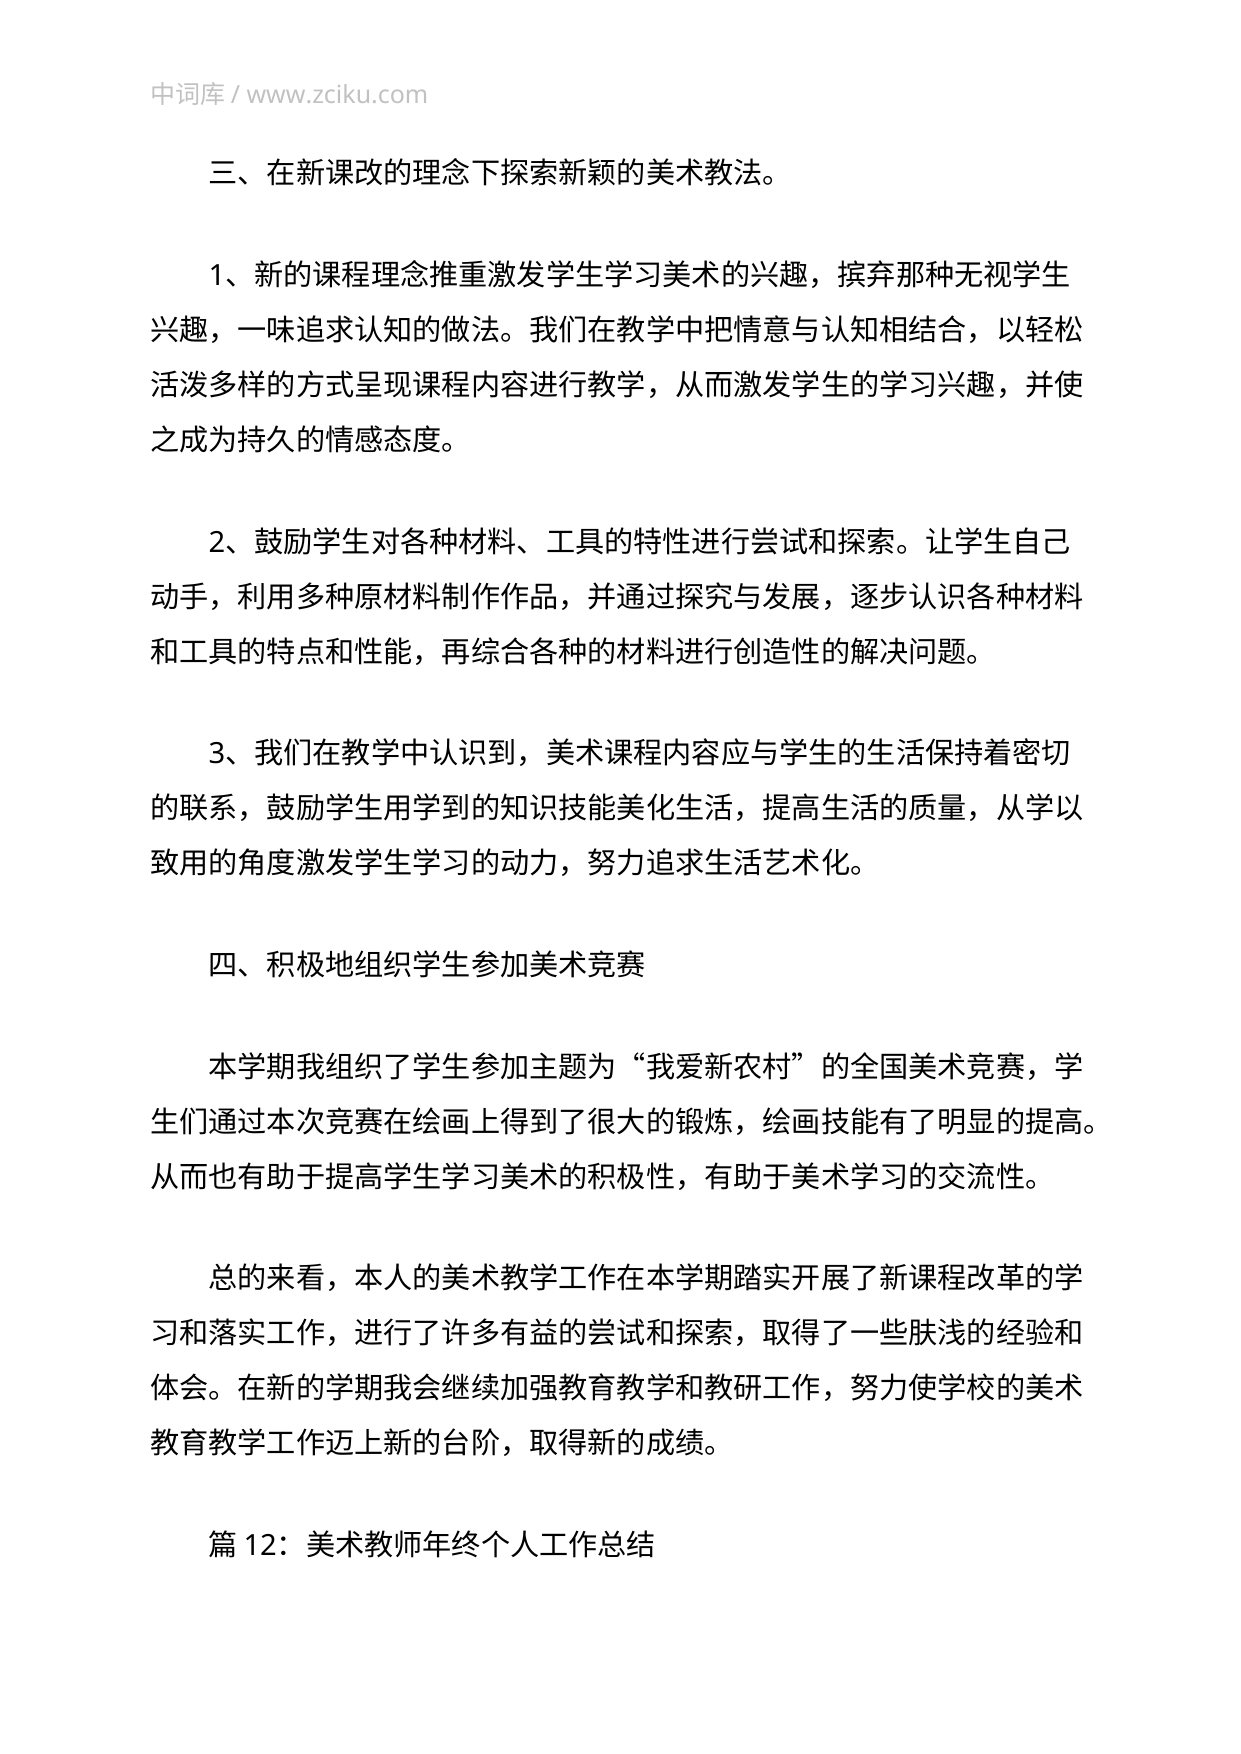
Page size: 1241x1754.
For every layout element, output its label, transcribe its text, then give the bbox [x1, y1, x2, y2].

text 1、新的课程理念推重激发学生学习美术的兴趣，摈弃那种无视学生兴趣，一味追求认知的做法。我们在教学中把情意与认知相结合，以轻松活泼多样的方式呈现课程内容进行教学，从而激发学生的学习兴趣，并使之成为持久的情感态度。 [150, 252, 1090, 459]
text 3、我们在教学中认识到，美术课程内容应与学生的生活保持着密切的联系，鼓励学生用学到的知识技能美化生活，提高生活的质量，从学以致用的角度激发学生学习的动力，努力追求生活艺术化。 [150, 730, 1090, 882]
text 三、在新课改的理念下探索新颖的美术教法。 [150, 150, 1090, 192]
text 本学期我组织了学生参加主题为“我爱新农村”的全国美术竞赛，学生们通过本次竞赛在绘画上得到了很大的锻炼，绘画技能有了明显的提高。从而也有助于提高学生学习美术的积极性，有助于美术学习的交流性。 [150, 1043, 1090, 1196]
text 篇12：美术教师年终个人工作总结 [150, 1521, 1090, 1564]
text 总的来看，本人的美术教学工作在本学期踏实开展了新课程改革的学习和落实工作，进行了许多有益的尝试和探索，取得了一些肤浅的经验和体会。在新的学期我会继续加强教育教学和教研工作，努力使学校的美术教育教学工作迈上新的台阶，取得新的成绩。 [150, 1255, 1090, 1462]
text 四、积极地组织学生参加美术竞赛 [150, 942, 1090, 984]
text 2、鼓励学生对各种材料、工具的特性进行尝试和探索。让学生自己动手，利用多种原材料制作作品，并通过探究与发展，逐步认识各种材料和工具的特点和性能，再综合各种的材料进行创造性的解决问题。 [150, 518, 1090, 671]
